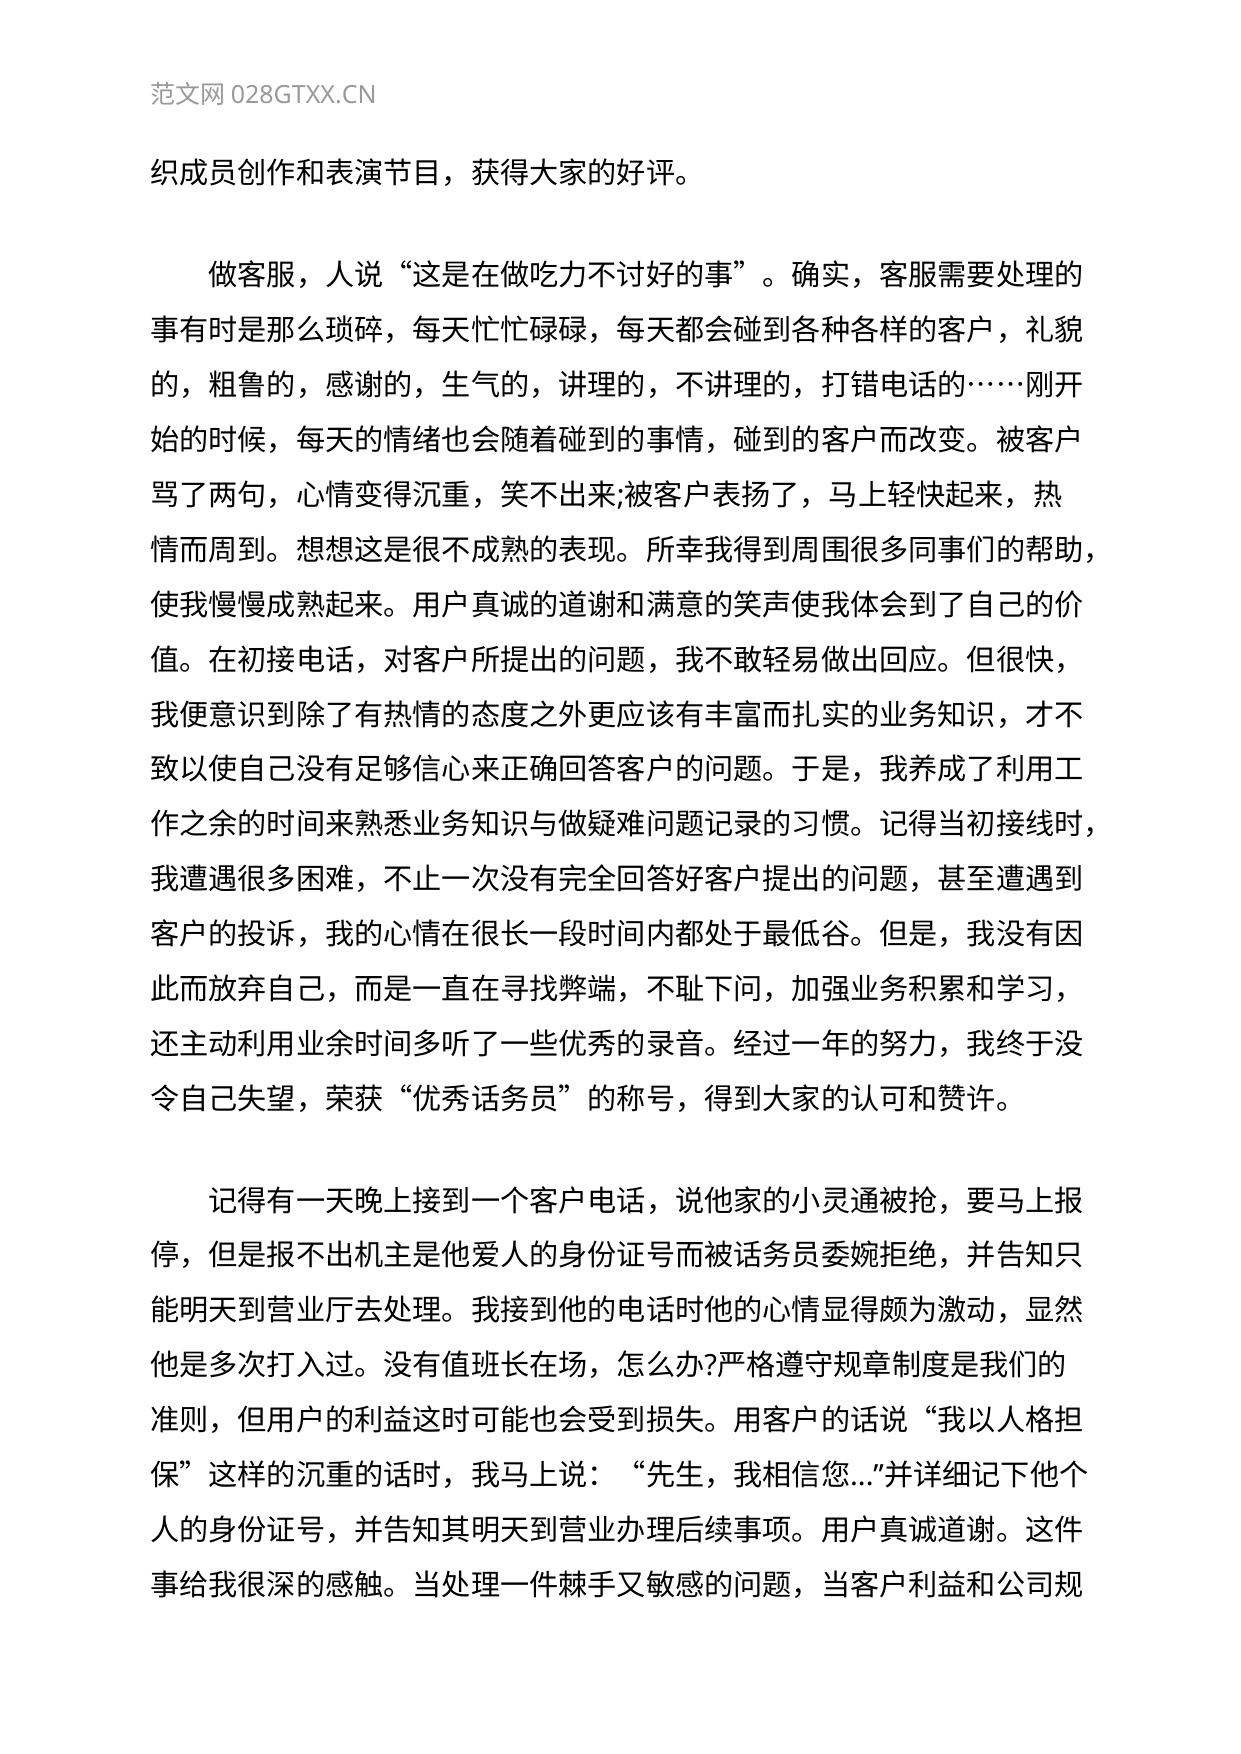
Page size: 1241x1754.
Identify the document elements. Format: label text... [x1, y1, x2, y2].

text 做客服，人说“这是在做吃力不讨好的事”。确实，客服需要处理的事有时是那么琐碎，每天忙忙碌碌，每天都会碰到各种各样的客户，礼貌的，粗鲁的，感谢的，生气的，讲理的，不讲理的，打错电话的……刚开始的时候，每天的情绪也会随着碰到的事情，碰到的客户而改变。被客户骂了两句，心情变得沉重，笑不出来;被客户表扬了，马上轻快起来，热情而周到。想想这是很不成熟的表现。所幸我得到周围很多同事们的帮助，使我慢慢成熟起来。用户真诚的道谢和满意的笑声使我体会到了自己的价值。在初接电话，对客户所提出的问题，我不敢轻易做出回应。但很快，我便意识到除了有热情的态度之外更应该有丰富而扎实的业务知识，才不致以使自己没有足够信心来正确回答客户的问题。于是，我养成了利用工作之余的时间来熟悉业务知识与做疑难问题记录的习惯。记得当初接线时，我遭遇很多困难，不止一次没有完全回答好客户提出的问题，甚至遭遇到客户的投诉，我的心情在很长一段时间内都处于最低谷。但是，我没有因此而放弃自己，而是一直在寻找弊端，不耻下问，加强业务积累和学习，还主动利用业余时间多听了一些优秀的录音。经过一年的努力，我终于没令自己失望，荣获“优秀话务员”的称号，得到大家的认可和赞许。 [150, 252, 1090, 1118]
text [150, 1177, 1090, 1604]
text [150, 150, 1090, 192]
